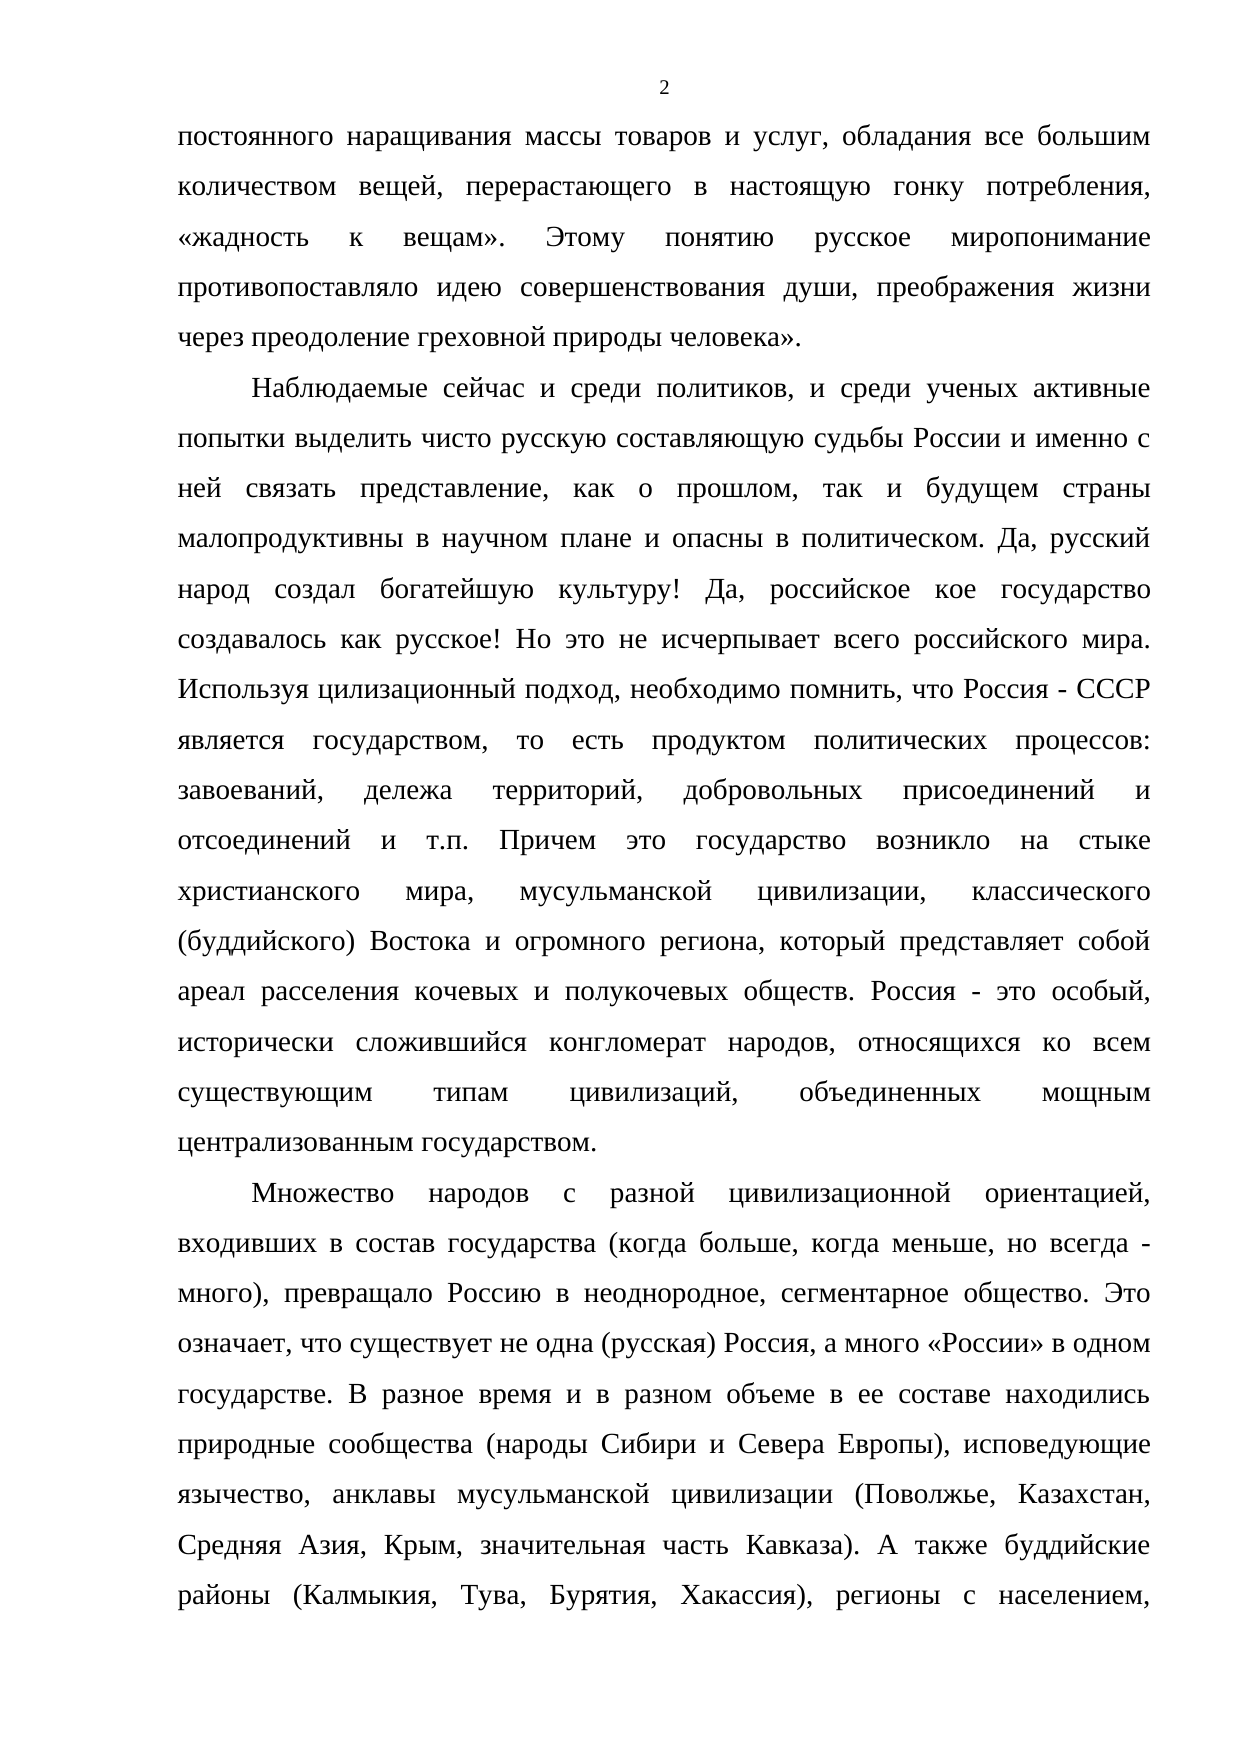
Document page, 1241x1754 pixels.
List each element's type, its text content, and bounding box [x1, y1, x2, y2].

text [177, 118, 1152, 353]
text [177, 1175, 1152, 1611]
text Наблюдаемые сейчас и среди политиков, и среди ученых активные попытки выделить чисто русскую составляющую судьбы России и именно с ней связать представление, как о прошлом, так и будущем страны малопродуктивны в научном плане и опасны в политическом. Да, русский народ создал богатейшую культуру! Да, российское кое государство создавалось как русское! Но это не исчерпывает всего российского мира. Используя цилизационный подход, необходимо помнить, что Россия - СССР является государством, то есть продуктом политических процессов: завоеваний, дележа территорий, добровольных присоединений и отсоединений и т.п. Причем это государство возникло на стыке христианского мира, мусульманской цивилизации, классического (буддийского) Востока и огромного региона, который представляет собой ареал расселения кочевых и полукочевых обществ. Россия - это особый, исторически сложившийся конгломерат народов, относящихся ко всем существующим типам цивилизаций, объединенных мощным централизованным государством. [177, 370, 1152, 1158]
